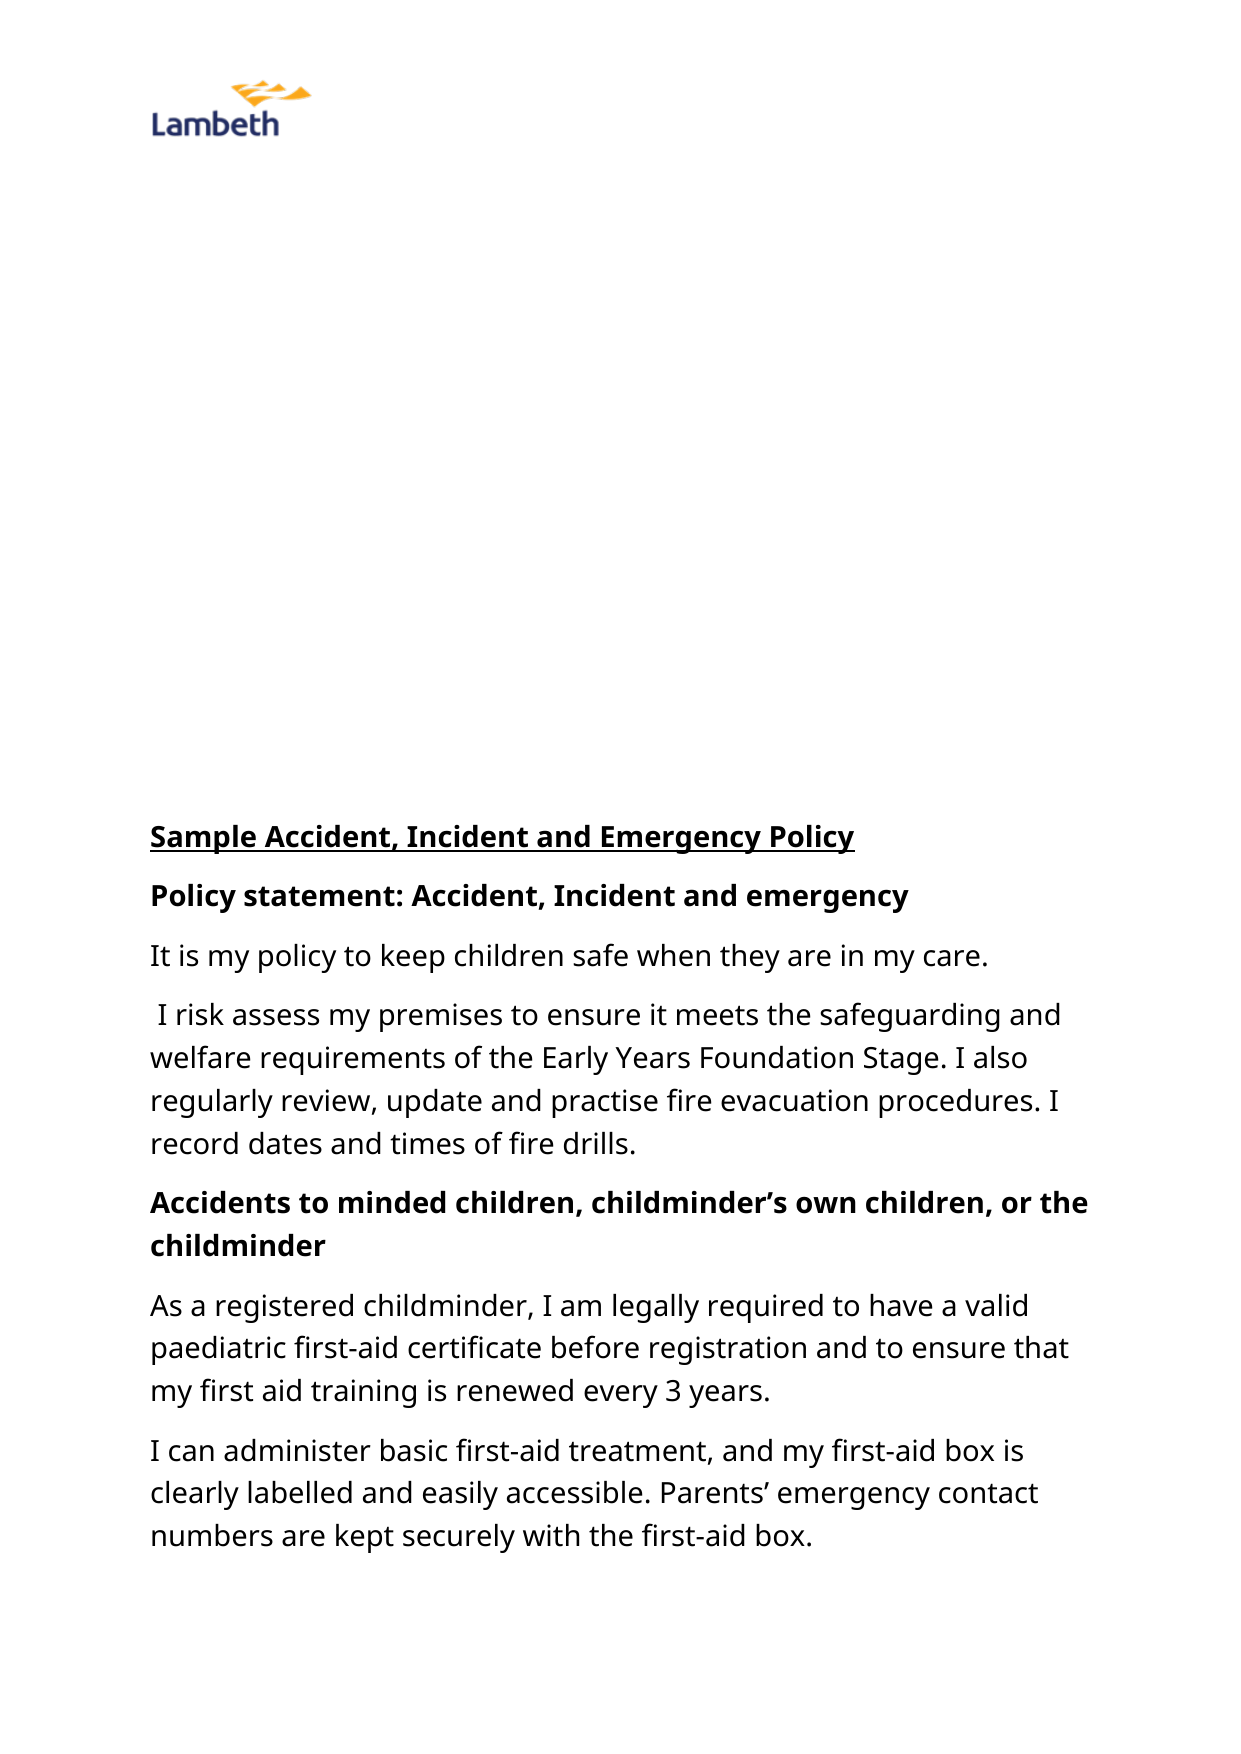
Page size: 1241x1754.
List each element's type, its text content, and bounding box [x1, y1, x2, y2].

text I can administer basic first-aid treatment, and my first-aid box is clearly labelled and easily accessible. Parents’ emergency contact numbers are kept securely with the first-aid box. [150, 1430, 1090, 1555]
text Accidents to minded children, childminder’s own children, or the childminder [150, 1183, 1090, 1265]
text I risk assess my premises to ensure it meets the safeguarding and welfare requirements of the Early Years Foundation Stage. I also regularly review, update and practise fire evacuation procedures. I record dates and times of fire drills. [150, 995, 1090, 1163]
text As a registered childminder, I am legally required to have a valid paediatric first-aid certificate before registration and to ensure that my first aid training is renewed every 3 years. [150, 1285, 1090, 1410]
text It is my policy to keep children safe when they are in my care. [150, 935, 1090, 975]
text Sample Accident, Incident and Emergency Policy [150, 816, 1090, 856]
text Policy statement: Accident, Incident and emergency [150, 876, 1090, 915]
